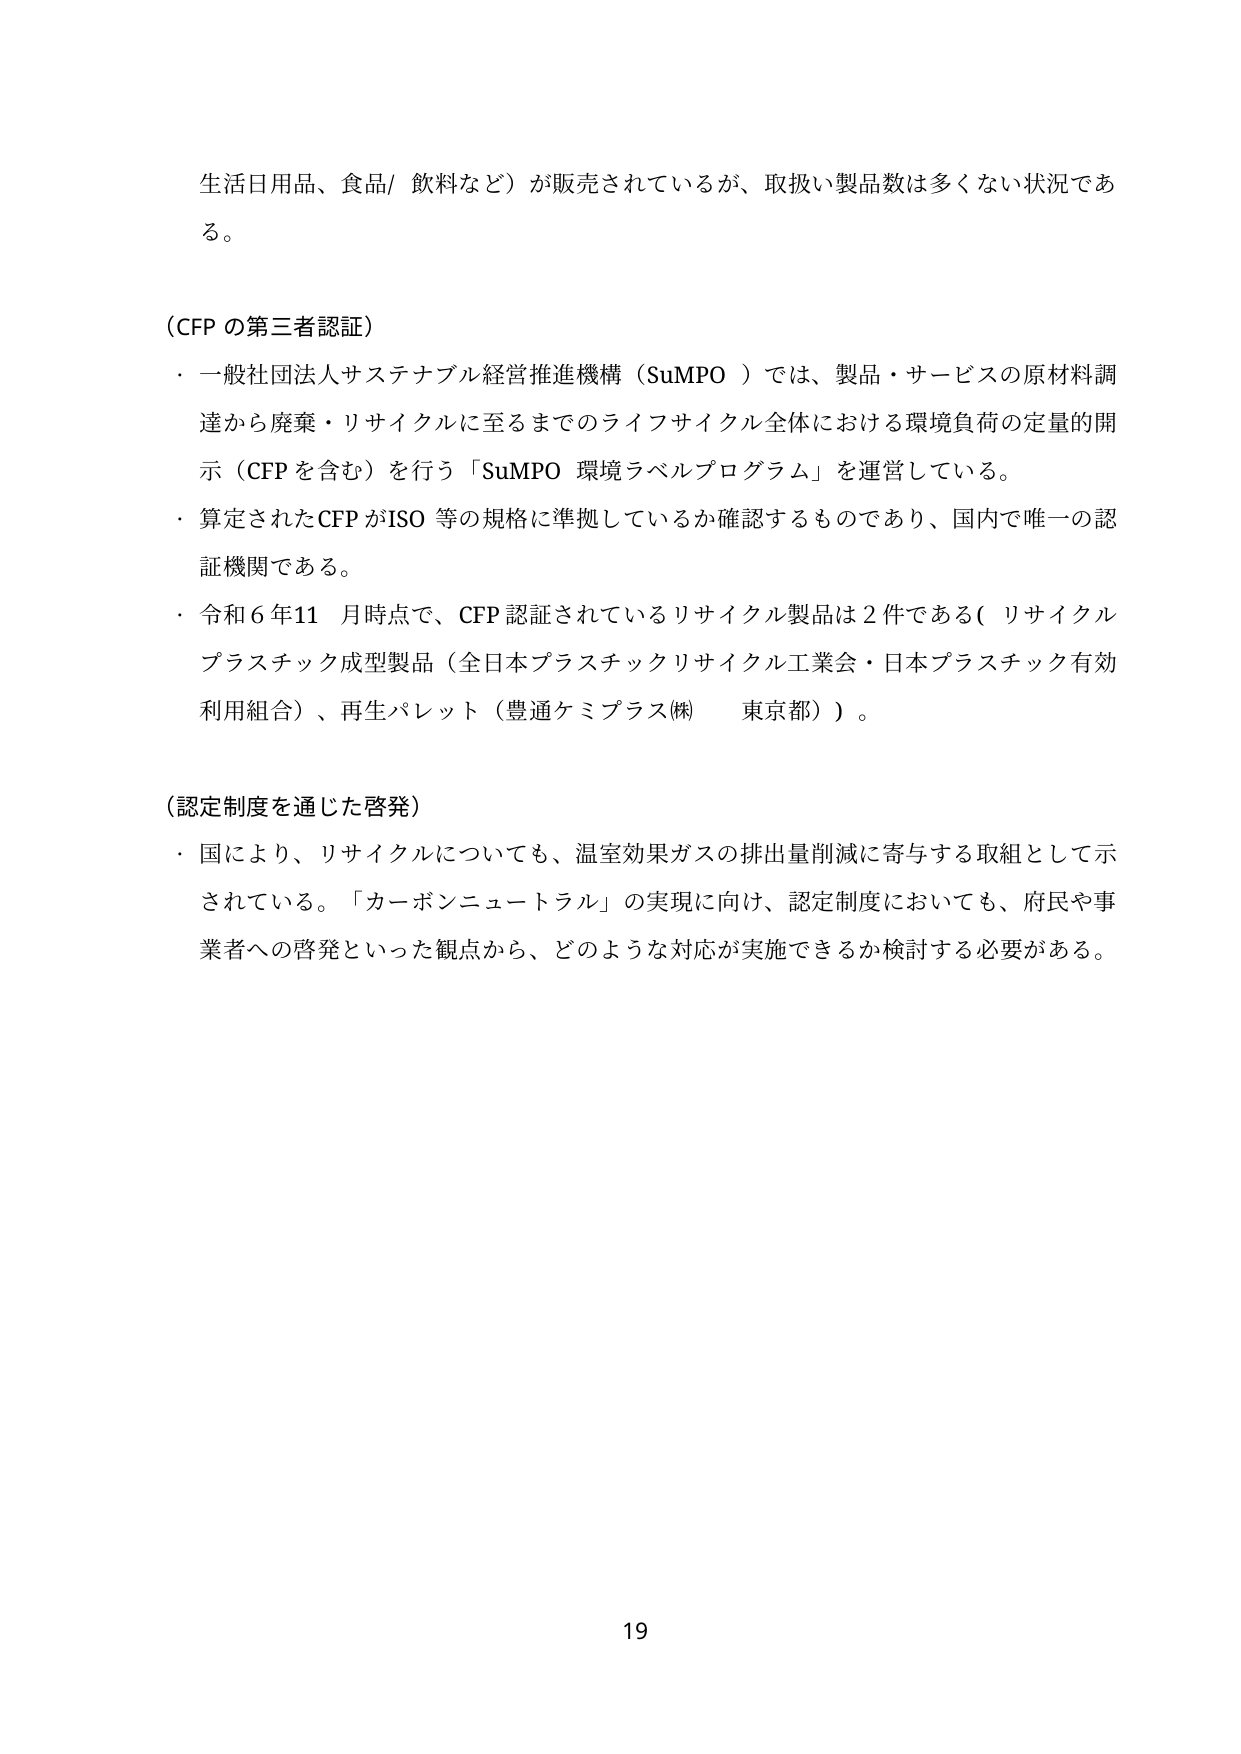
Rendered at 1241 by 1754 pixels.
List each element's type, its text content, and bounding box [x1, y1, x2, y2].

text （認定制度を通じた啓発） [152, 781, 1117, 829]
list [170, 158, 1117, 254]
list 国により、リサイクルについても、温室効果ガスの排出量削減に寄与する取組として示されている。「カーボンニュートラル」の実現に向け、認定制度においても、府民や事業者への啓発といった観点から、どのような対応が実施できるか検討する必要がある。 [170, 829, 1117, 973]
list 算定されたCFPがISO等の規格に準拠しているか確認するものであり、国内で唯一の認証機関である。 [170, 494, 1117, 589]
text （CFPの第三者認証） [152, 302, 1117, 350]
list 令和６年11月時点で、CFP認証されているリサイクル製品は２件である(リサイクルプラスチック成型製品（全日本プラスチックリサイクル工業会・日本プラスチック有効利用組合）、再生パレット（豊通ケミプラス㈱ 東京都）)。 [170, 589, 1117, 733]
list 一般社団法人サステナブル経営推進機構（SuMPO）では、製品・サービスの原材料調達から廃棄・リサイクルに至るまでのライフサイクル全体における環境負荷の定量的開示（CFPを含む）を行う「SuMPO環境ラベルプログラム」を運営している。 [170, 350, 1117, 494]
